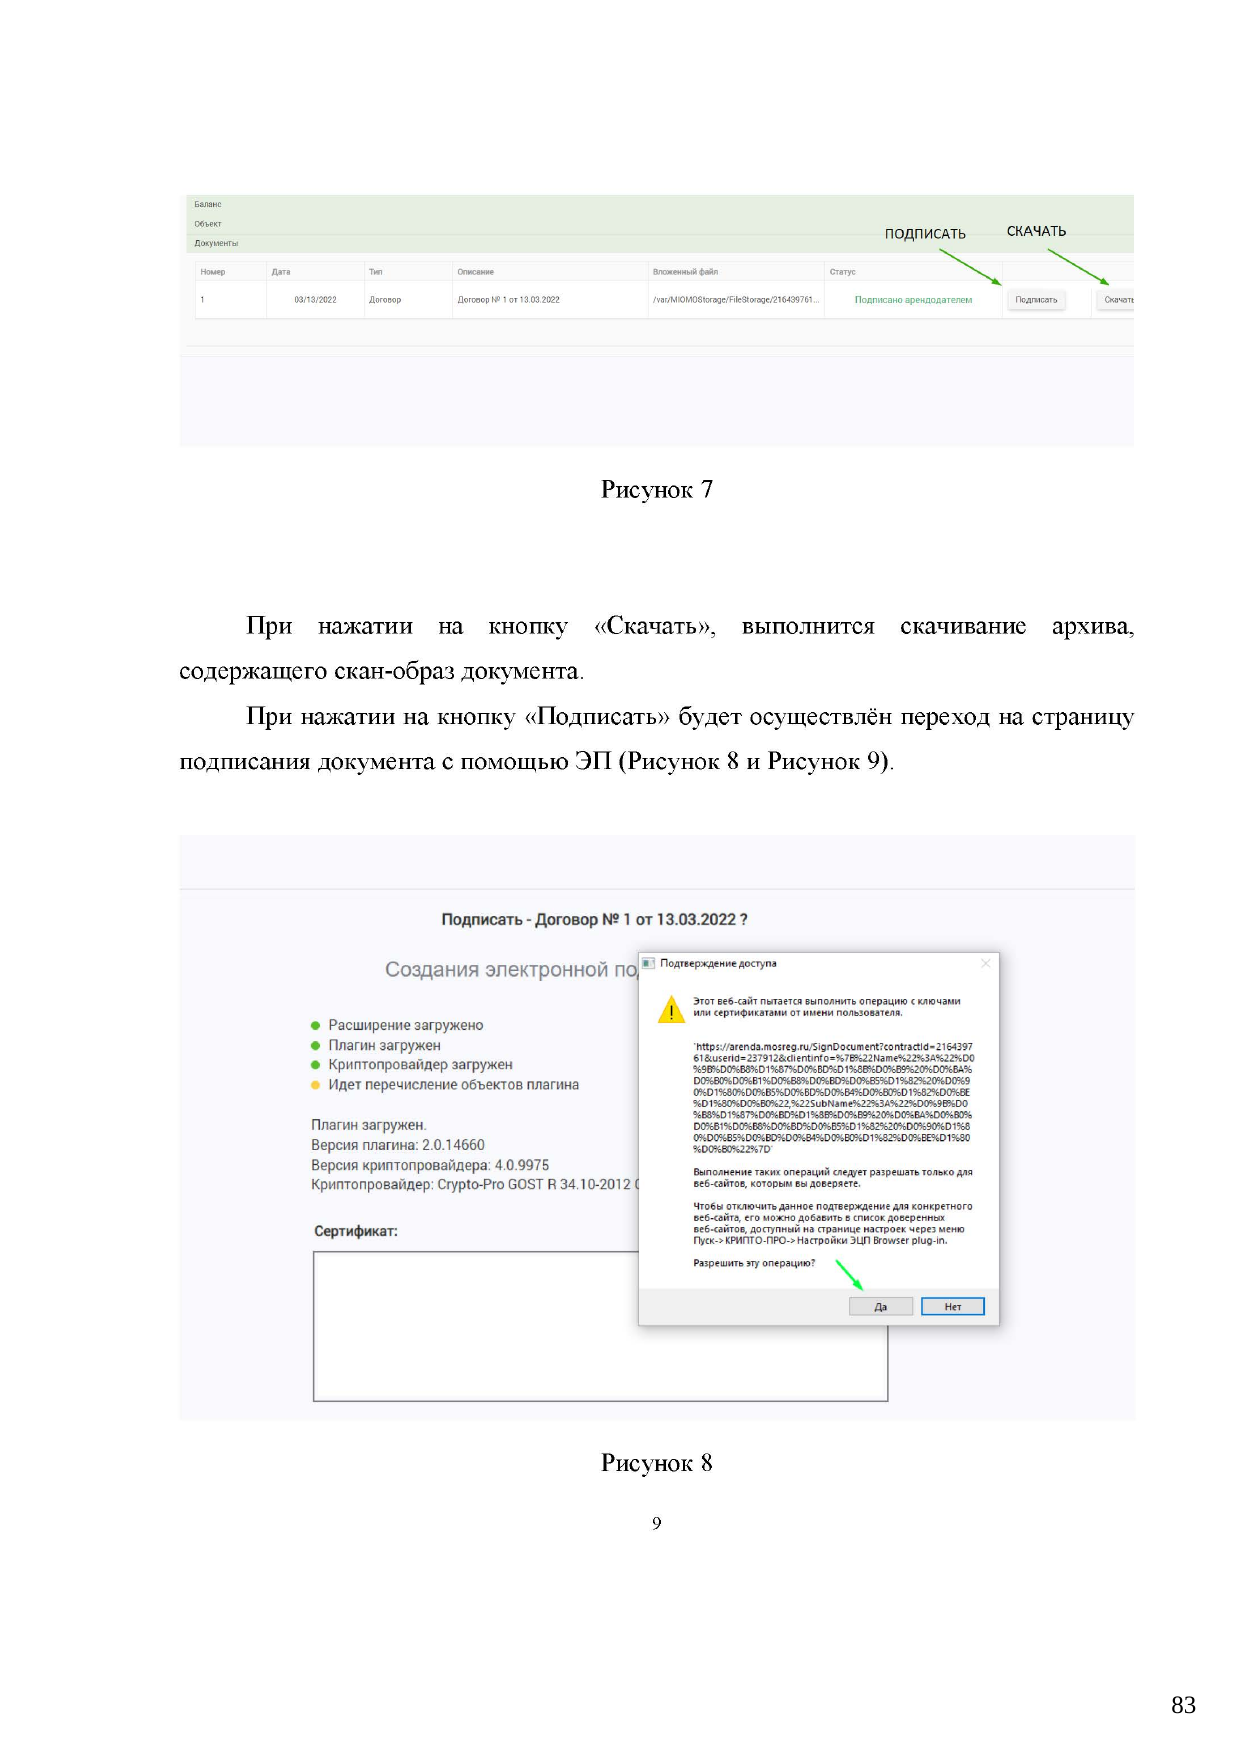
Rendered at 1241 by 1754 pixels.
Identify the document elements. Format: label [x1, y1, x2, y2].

picture [73, 88, 1188, 1666]
